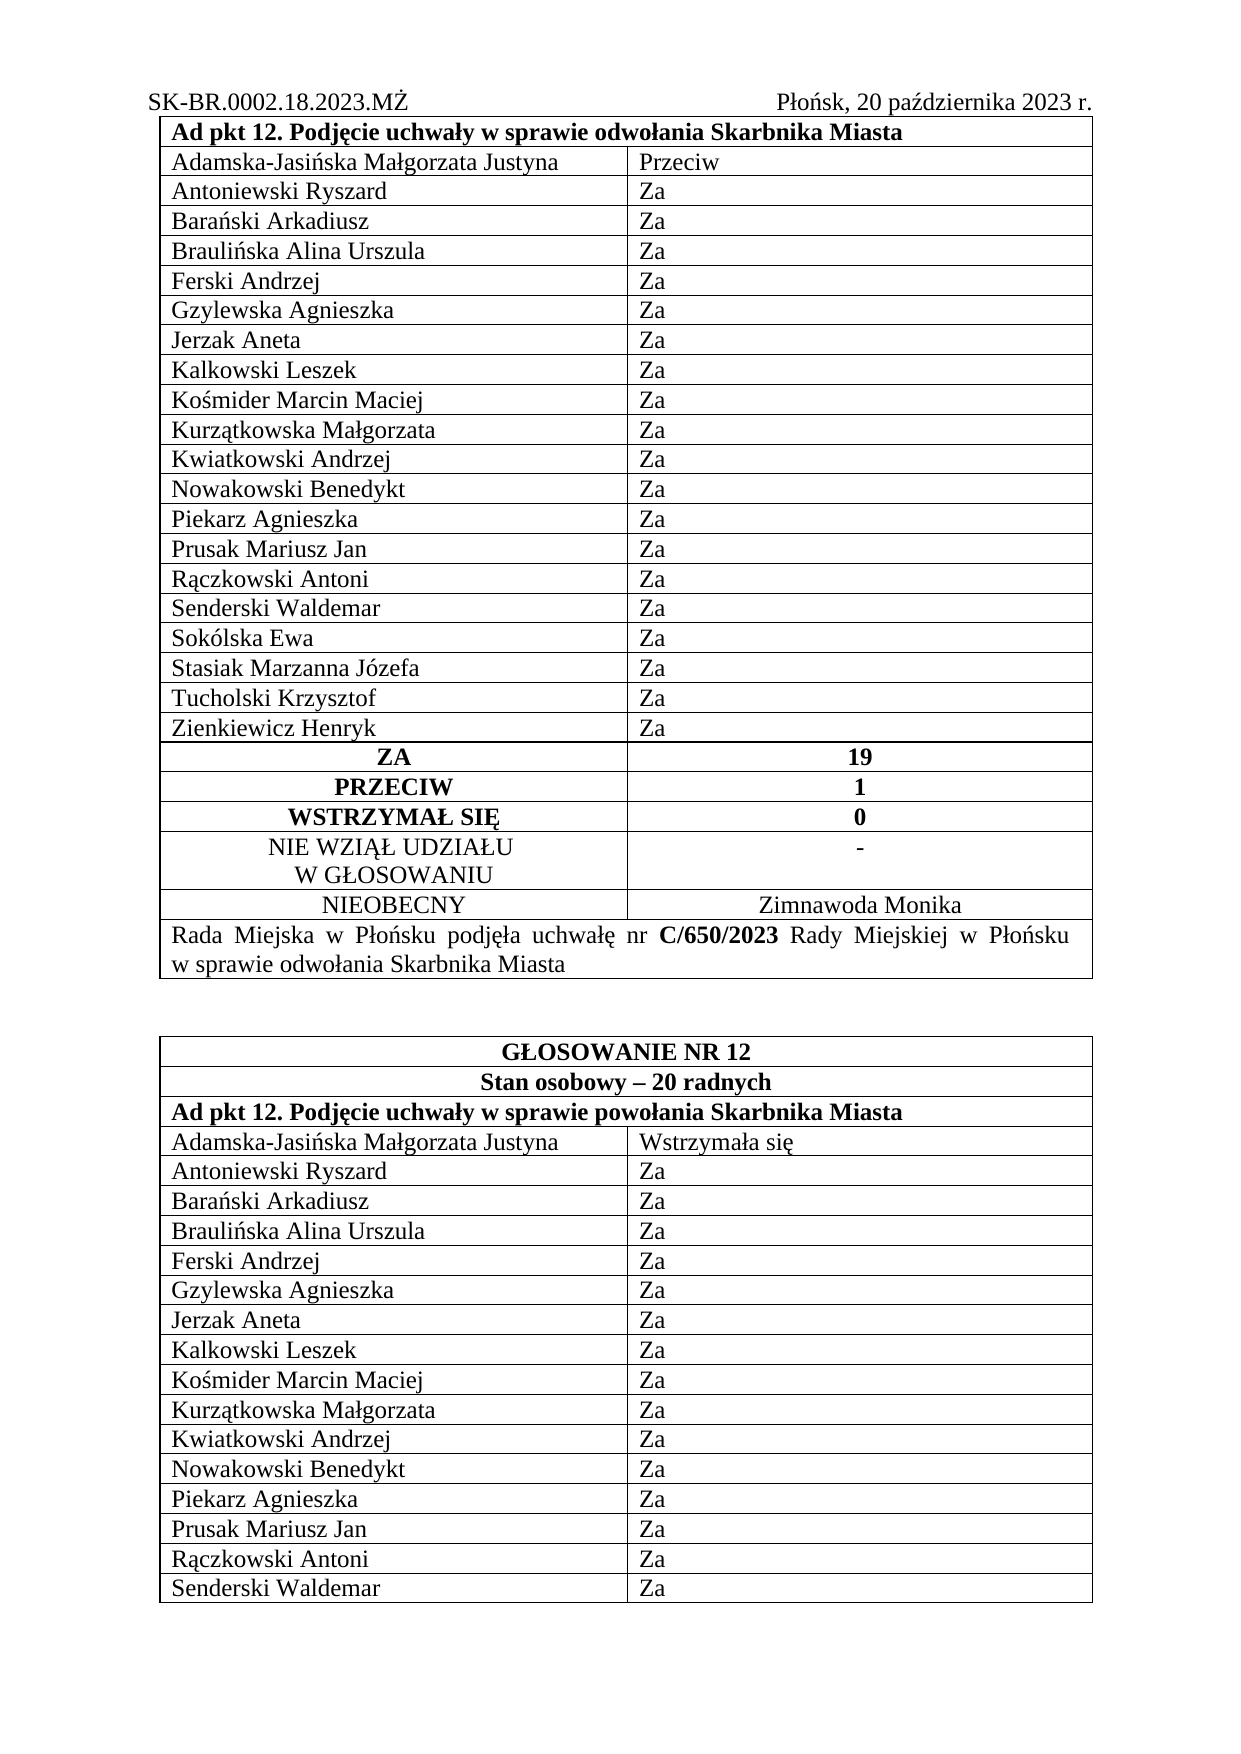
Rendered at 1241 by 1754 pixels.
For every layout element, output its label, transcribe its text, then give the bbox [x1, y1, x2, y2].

table_cell Za [628, 1246, 1092, 1274]
table_cell Gzylewska Agnieszka [161, 1276, 627, 1304]
table_cell Rączkowski Antoni [161, 564, 627, 592]
table_cell WSTRZYMAŁ SIĘ [161, 802, 627, 831]
table_cell Za [628, 296, 1092, 324]
table_cell Za [628, 713, 1092, 741]
table_cell Senderski Waldemar [161, 594, 627, 622]
table_cell Za [628, 474, 1092, 503]
table_cell Za [628, 1186, 1092, 1215]
table_cell Za [628, 206, 1092, 235]
table_cell Nowakowski Benedykt [161, 474, 627, 503]
table_cell Zienkiewicz Henryk [161, 713, 627, 741]
table_cell ZA [161, 743, 627, 771]
table_cell Za [628, 683, 1092, 712]
table_cell Ad pkt 12. Podjęcie uchwały w sprawie powołania Skarbnika Miasta [161, 1097, 1092, 1126]
table_cell Barański Arkadiusz [161, 206, 627, 235]
table_cell Stan osobowy – 20 radnych [161, 1067, 1092, 1096]
table_cell Prusak Mariusz Jan [161, 1514, 627, 1543]
table_cell Ferski Andrzej [161, 1246, 627, 1274]
table_cell Za [628, 1514, 1092, 1543]
table_cell Stasiak Marzanna Józefa [161, 653, 627, 682]
table_cell Za [628, 1156, 1092, 1185]
table_cell 0 [628, 802, 1092, 831]
table_cell 1 [628, 772, 1092, 801]
table_cell Za [628, 1365, 1092, 1394]
table_cell Za [628, 653, 1092, 682]
table_cell Kalkowski Leszek [161, 1335, 627, 1364]
table_cell Wstrzymała się [628, 1127, 1092, 1155]
table_cell Tucholski Krzysztof [161, 683, 627, 712]
table_cell Za [628, 266, 1092, 294]
table_cell NIE WZIĄŁ UDZIAŁU W GŁOSOWANIU [161, 832, 627, 889]
table_cell Prusak Mariusz Jan [161, 534, 627, 563]
table_cell Adamska-Jasińska Małgorzata Justyna [161, 1127, 627, 1155]
table_cell Za [628, 1454, 1092, 1483]
table_cell PRZECIW [161, 772, 627, 801]
table_cell Ad pkt 12. Podjęcie uchwały w sprawie odwołania Skarbnika Miasta [161, 117, 1092, 146]
table_cell Nowakowski Benedykt [161, 1454, 627, 1483]
table_cell Piekarz Agnieszka [161, 1484, 627, 1513]
table_cell Ferski Andrzej [161, 266, 627, 294]
table_cell Sokólska Ewa [161, 623, 627, 652]
table_cell Rada Miejska w Płońsku podjęła uchwałę nr C/650/2023 Rady Miejskiej w Płońsku w sprawie odwołania Skarbnika Miasta [161, 920, 1092, 978]
table_cell Za [628, 385, 1092, 414]
table_cell Za [628, 1484, 1092, 1513]
table_cell Za [628, 564, 1092, 592]
table_cell Za [628, 1335, 1092, 1364]
table_cell Za [628, 594, 1092, 622]
table_cell Przeciw [628, 147, 1092, 175]
table_cell 19 [628, 743, 1092, 771]
table_cell Za [628, 236, 1092, 265]
table_cell Za [628, 504, 1092, 533]
table_header GŁOSOWANIE NR 12 [161, 1037, 1092, 1066]
table_cell Zimnawoda Monika [628, 890, 1092, 919]
table_cell Kurzątkowska Małgorzata [161, 415, 627, 443]
table_cell Za [628, 1276, 1092, 1304]
table_cell Za [628, 1574, 1092, 1602]
table_cell Za [628, 534, 1092, 563]
table_cell Braulińska Alina Urszula [161, 1216, 627, 1245]
table_cell Kalkowski Leszek [161, 355, 627, 384]
table_cell Piekarz Agnieszka [161, 504, 627, 533]
table_cell Jerzak Aneta [161, 1305, 627, 1334]
table_cell Za [628, 445, 1092, 473]
table_cell Barański Arkadiusz [161, 1186, 627, 1215]
table_cell Rączkowski Antoni [161, 1544, 627, 1572]
table_cell Kwiatkowski Andrzej [161, 445, 627, 473]
table_cell Adamska-Jasińska Małgorzata Justyna [161, 147, 627, 175]
table_cell Za [628, 623, 1092, 652]
table_cell Senderski Waldemar [161, 1574, 627, 1602]
table_cell Gzylewska Agnieszka [161, 296, 627, 324]
table_cell Kurzątkowska Małgorzata [161, 1395, 627, 1423]
table_cell Kośmider Marcin Maciej [161, 385, 627, 414]
table_cell Za [628, 1216, 1092, 1245]
table_cell Kwiatkowski Andrzej [161, 1425, 627, 1453]
table_cell Braulińska Alina Urszula [161, 236, 627, 265]
table_cell - [628, 832, 1092, 889]
table_cell Antoniewski Ryszard [161, 176, 627, 205]
table_cell Za [628, 1544, 1092, 1572]
table_cell Za [628, 1425, 1092, 1453]
table_cell Antoniewski Ryszard [161, 1156, 627, 1185]
table_cell Za [628, 325, 1092, 354]
table_cell Za [628, 355, 1092, 384]
table_cell Za [628, 1305, 1092, 1334]
table_cell Za [628, 1395, 1092, 1423]
table_cell Za [628, 176, 1092, 205]
table_cell NIEOBECNY [161, 890, 627, 919]
table_cell Kośmider Marcin Maciej [161, 1365, 627, 1394]
table_cell Jerzak Aneta [161, 325, 627, 354]
table_cell Za [628, 415, 1092, 443]
